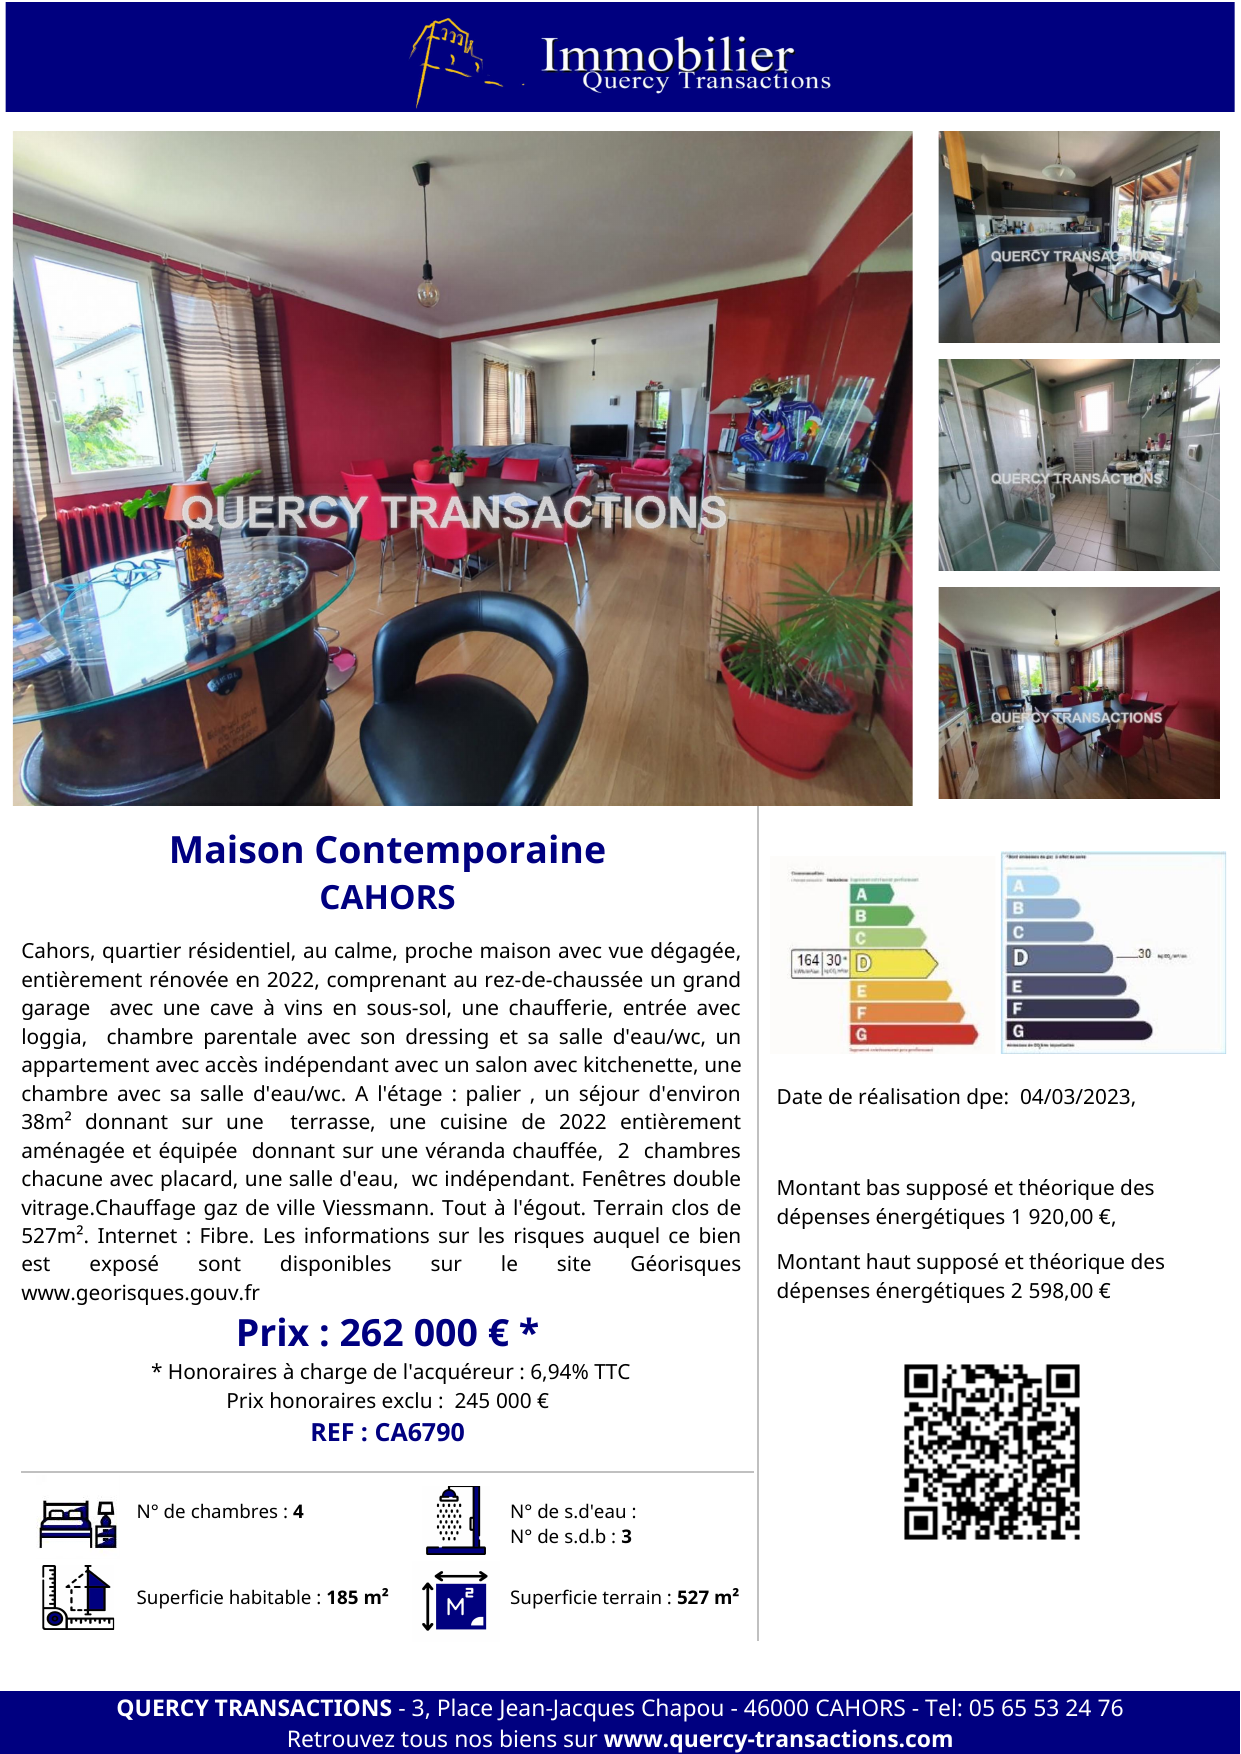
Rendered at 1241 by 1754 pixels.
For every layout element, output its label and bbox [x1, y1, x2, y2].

picture [421, 1486, 490, 1555]
picture [412, 1561, 500, 1642]
picture [770, 856, 996, 1054]
picture [938, 131, 1220, 343]
table_cell [759, 806, 1240, 1641]
table_cell [0, 806, 757, 1641]
picture [36, 1475, 120, 1559]
picture [900, 1361, 1084, 1544]
picture [1000, 851, 1227, 1054]
picture [42, 1565, 115, 1630]
picture [5, 2, 1235, 112]
picture [938, 587, 1220, 799]
table_header [0, 114, 1240, 806]
picture [12, 131, 913, 806]
picture [938, 359, 1220, 571]
